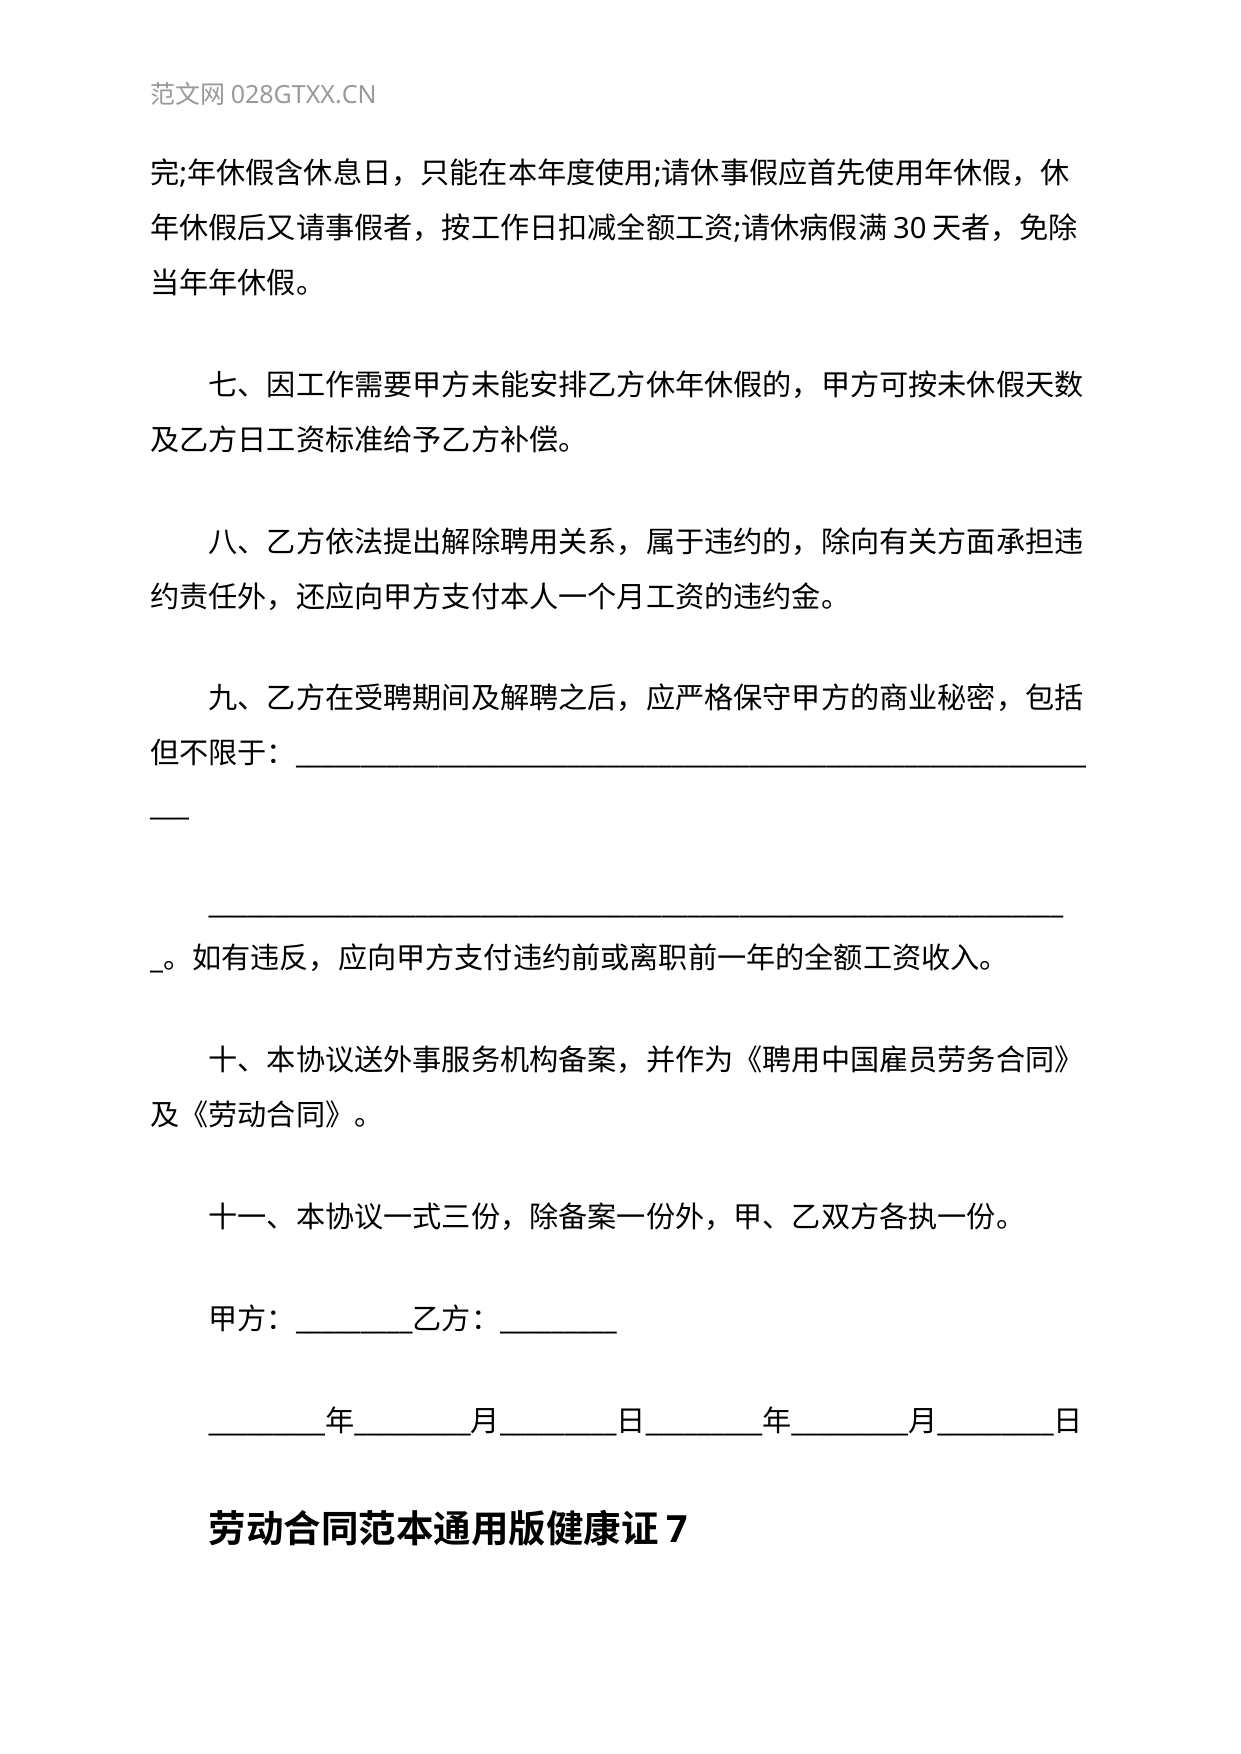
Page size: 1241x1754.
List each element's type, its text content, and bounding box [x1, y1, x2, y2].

text ___________________________________________________________________。如有违反，应向甲方支付违约前或离职前一年的全额工资收入。 [150, 883, 1090, 977]
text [150, 150, 1090, 302]
text 八、乙方依法提出解除聘用关系，属于违约的，除向有关方面承担违约责任外，还应向甲方支付本人一个月工资的违约金。 [150, 518, 1090, 616]
text 十、本协议送外事服务机构备案，并作为《聘用中国雇员劳务合同》及《劳动合同》。 [150, 1037, 1090, 1134]
text 七、因工作需要甲方未能安排乙方休年休假的，甲方可按未休假天数及乙方日工资标准给予乙方补偿。 [150, 362, 1090, 459]
text 九、乙方在受聘期间及解聘之后，应严格保守甲方的商业秘密，包括但不限于：________________________________________________________________ [150, 675, 1090, 824]
text 劳动合同范本通用版健康证7 [150, 1499, 1090, 1554]
text 甲方：_________乙方：_________ [150, 1295, 1090, 1338]
text _________年_________月_________日_________年_________月_________日 [150, 1397, 1090, 1440]
text 十一、本协议一式三份，除备案一份外，甲、乙双方各执一份。 [150, 1194, 1090, 1236]
